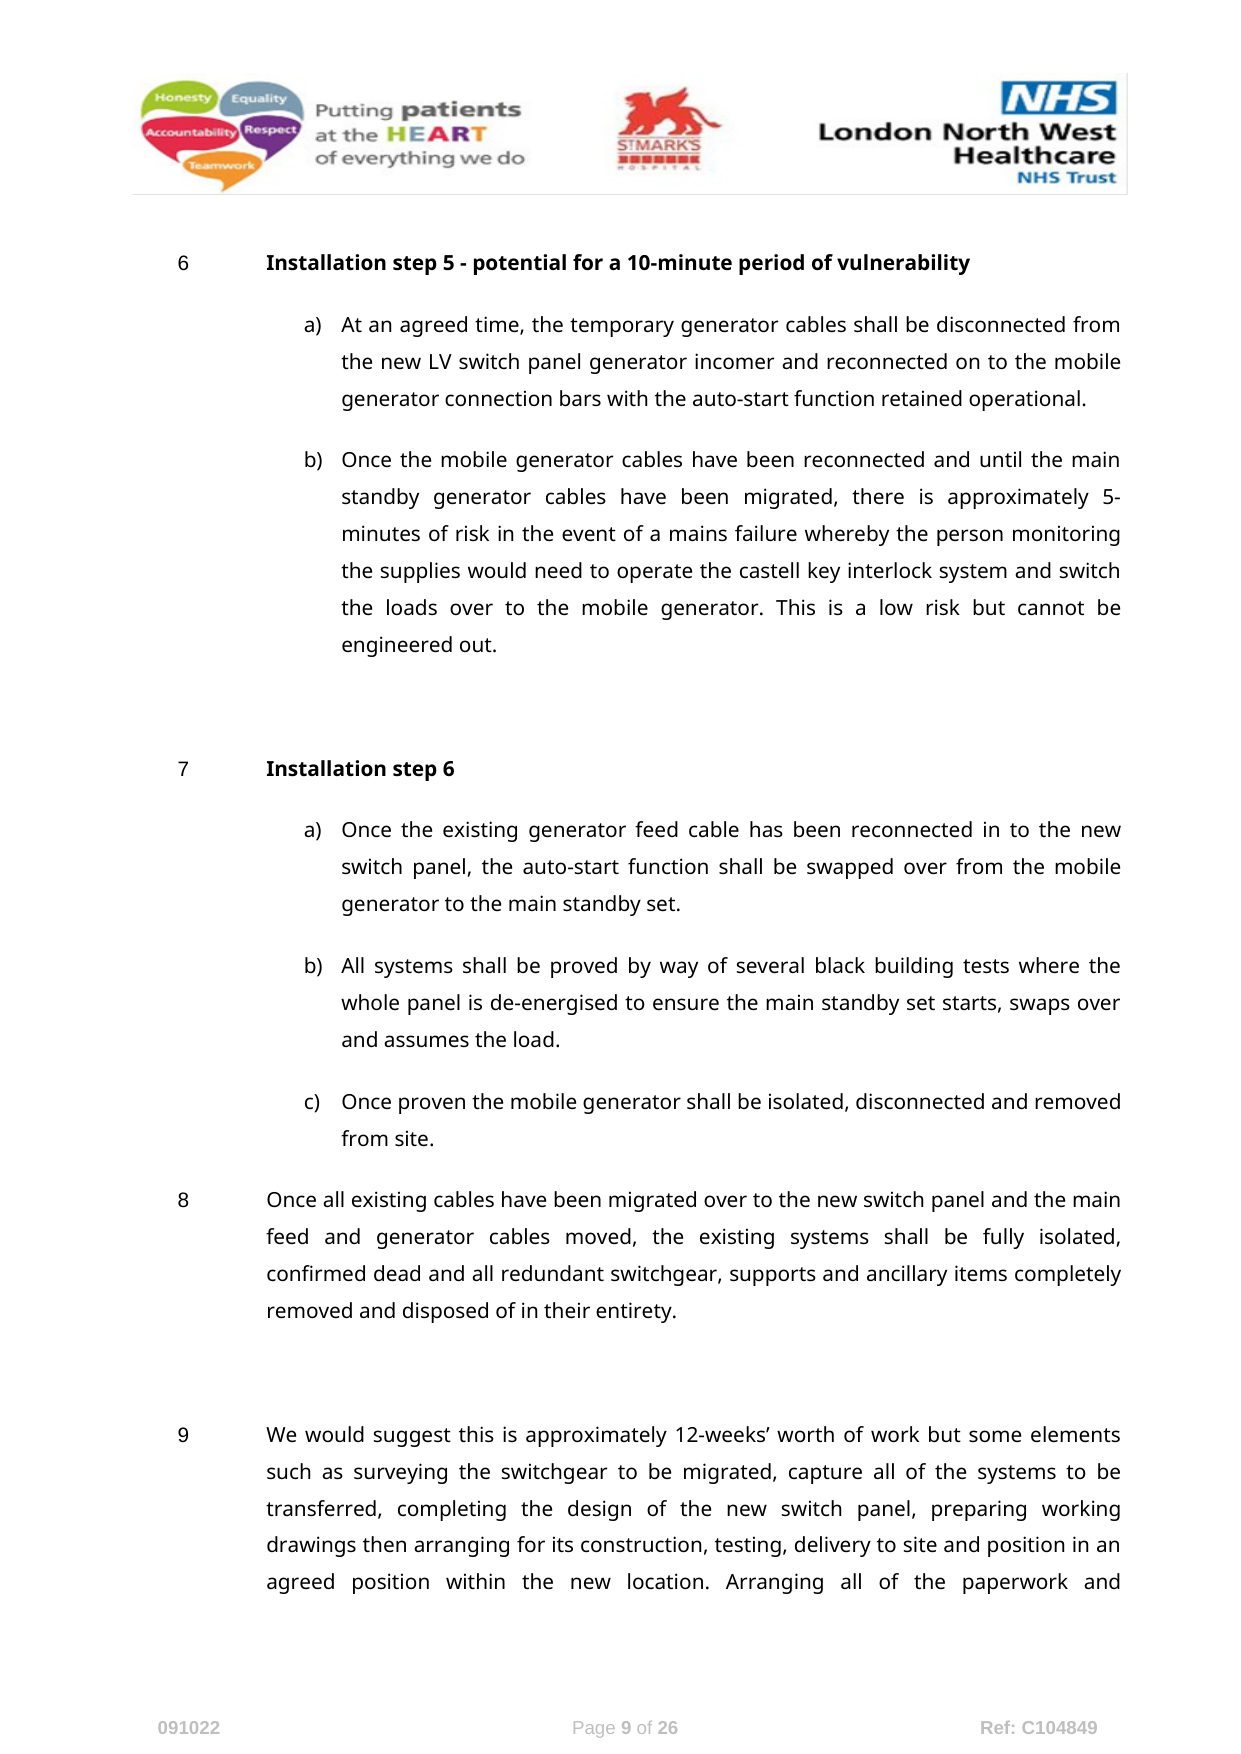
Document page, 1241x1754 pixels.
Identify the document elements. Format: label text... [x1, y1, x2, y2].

list At an agreed time, the temporary generator cables shall be disconnected from the new LV switch panel generator incomer and reconnected on to the mobile generator connection bars with the auto-start function retained operational. [303, 310, 1122, 412]
list Once the existing generator feed cable has been reconnected in to the new switch panel, the auto-start function shall be swapped over from the mobile generator to the main standby set. [303, 816, 1122, 918]
text Once all existing cables have been migrated over to the new switch panel and the main feed and generator cables moved, the existing systems shall be fully isolated, confirmed dead and all redundant switchgear, supports and ancillary items completely removed and disposed of in their entirety. [177, 1186, 1122, 1325]
text Installation step 6 [177, 754, 1122, 782]
text Installation step 5 - potential for a 10-minute period of vulnerability [177, 248, 1122, 277]
list Once proven the mobile generator shall be isolated, disconnected and removed from site. [303, 1087, 1122, 1152]
list Once the mobile generator cables have been reconnected and until the main standby generator cables have been migrated, there is approximately 5-minutes of risk in the event of a mains failure whereby the person monitoring the supplies would need to operate the castell key interlock system and switch the loads over to the mobile generator. This is a low risk but cannot be engineered out. [303, 446, 1122, 658]
picture [132, 73, 1129, 196]
list All systems shall be proved by way of several black building tests where the whole panel is de-energised to ensure the main standby set starts, swaps over and assumes the load. [303, 951, 1122, 1053]
